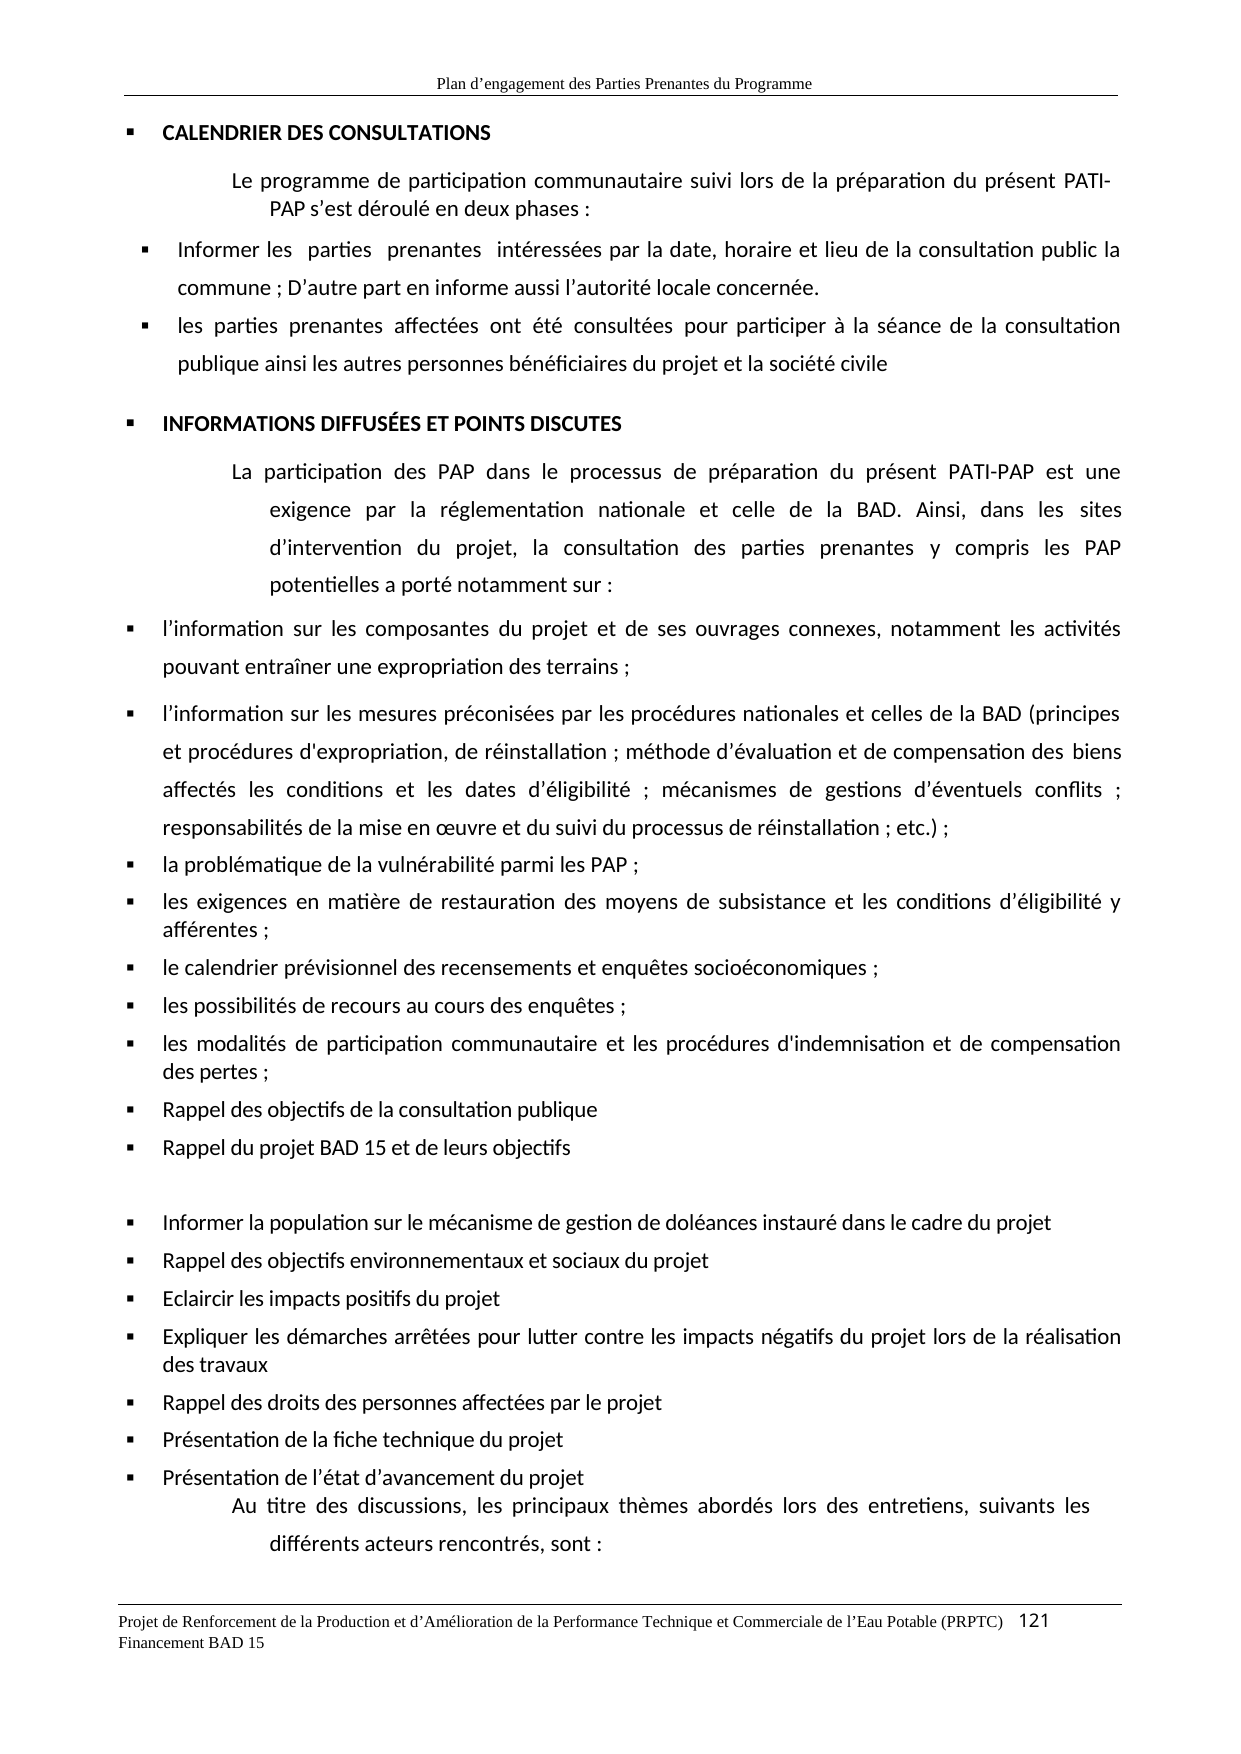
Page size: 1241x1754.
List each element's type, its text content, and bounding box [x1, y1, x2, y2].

list INFORMATIONS DIFFUSÉES ET POINTS DISCUTES [125, 409, 1122, 437]
list les exigences en matière de restauration des moyens de subsistance et les conditions d’éligibilité y afférentes ; [125, 887, 1122, 943]
list Rappel des objectifs environnementaux et sociaux du projet [125, 1246, 1122, 1274]
list CALENDRIER DES CONSULTATIONS [125, 118, 1122, 146]
text Au titre des discussions, les principaux thèmes abordés lors des entretiens, suivants les différents acteurs rencontrés, sont : [232, 1491, 1122, 1557]
list les modalités de participation communautaire et les procédures d'indemnisation et de compensation des pertes ; [125, 1029, 1122, 1085]
list Présentation de l’état d’avancement du projet [125, 1463, 1122, 1491]
list Informer la population sur le mécanisme de gestion de doléances instauré dans le cadre du projet [125, 1208, 1122, 1236]
list les parties prenantes affectées ont été consultées pour participer à la séance de la consultation publique ainsi les autres personnes bénéficiaires du projet et la société civile [140, 311, 1122, 377]
list les possibilités de recours au cours des enquêtes ; [125, 991, 1122, 1019]
list Eclaircir les impacts positifs du projet [125, 1284, 1122, 1312]
list Présentation de la fiche technique du projet [125, 1425, 1122, 1453]
list Rappel des objectifs de la consultation publique [125, 1095, 1122, 1123]
text Le programme de participation communautaire suivi lors de la préparation du présent PATI-PAP s’est déroulé en deux phases : [232, 166, 1122, 222]
list l’information sur les composantes du projet et de ses ouvrages connexes, notamment les activités pouvant entraîner une expropriation des terrains ; [125, 614, 1122, 680]
text La participation des PAP dans le processus de préparation du présent PATI-PAP est une exigence par la réglementation nationale et celle de la BAD. Ainsi, dans les sites d’intervention du projet, la consultation des parties prenantes y compris les PAP potentielles a porté notamment sur : [232, 457, 1122, 598]
list Informer les parties prenantes intéressées par la date, horaire et lieu de la consultation public la commune ; D’autre part en informe aussi l’autorité locale concernée. [140, 236, 1122, 301]
list le calendrier prévisionnel des recensements et enquêtes socioéconomiques ; [125, 953, 1122, 981]
list l’information sur les mesures préconisées par les procédures nationales et celles de la BAD (principes et procédures d'expropriation, de réinstallation ; méthode d’évaluation et de compensation des biens affectés les conditions et les dates d’éligibilité ; mécanismes de gestions d’éventuels conflits ; responsabilités de la mise en œuvre et du suivi du processus de réinstallation ; etc.) ; [125, 699, 1122, 841]
list Expliquer les démarches arrêtées pour lutter contre les impacts négatifs du projet lors de la réalisation des travaux [125, 1322, 1122, 1378]
list Rappel du projet BAD 15 et de leurs objectifs [125, 1133, 1122, 1161]
list Rappel des droits des personnes affectées par le projet [125, 1388, 1122, 1416]
list la problématique de la vulnérabilité parmi les PAP ; [125, 851, 1122, 878]
